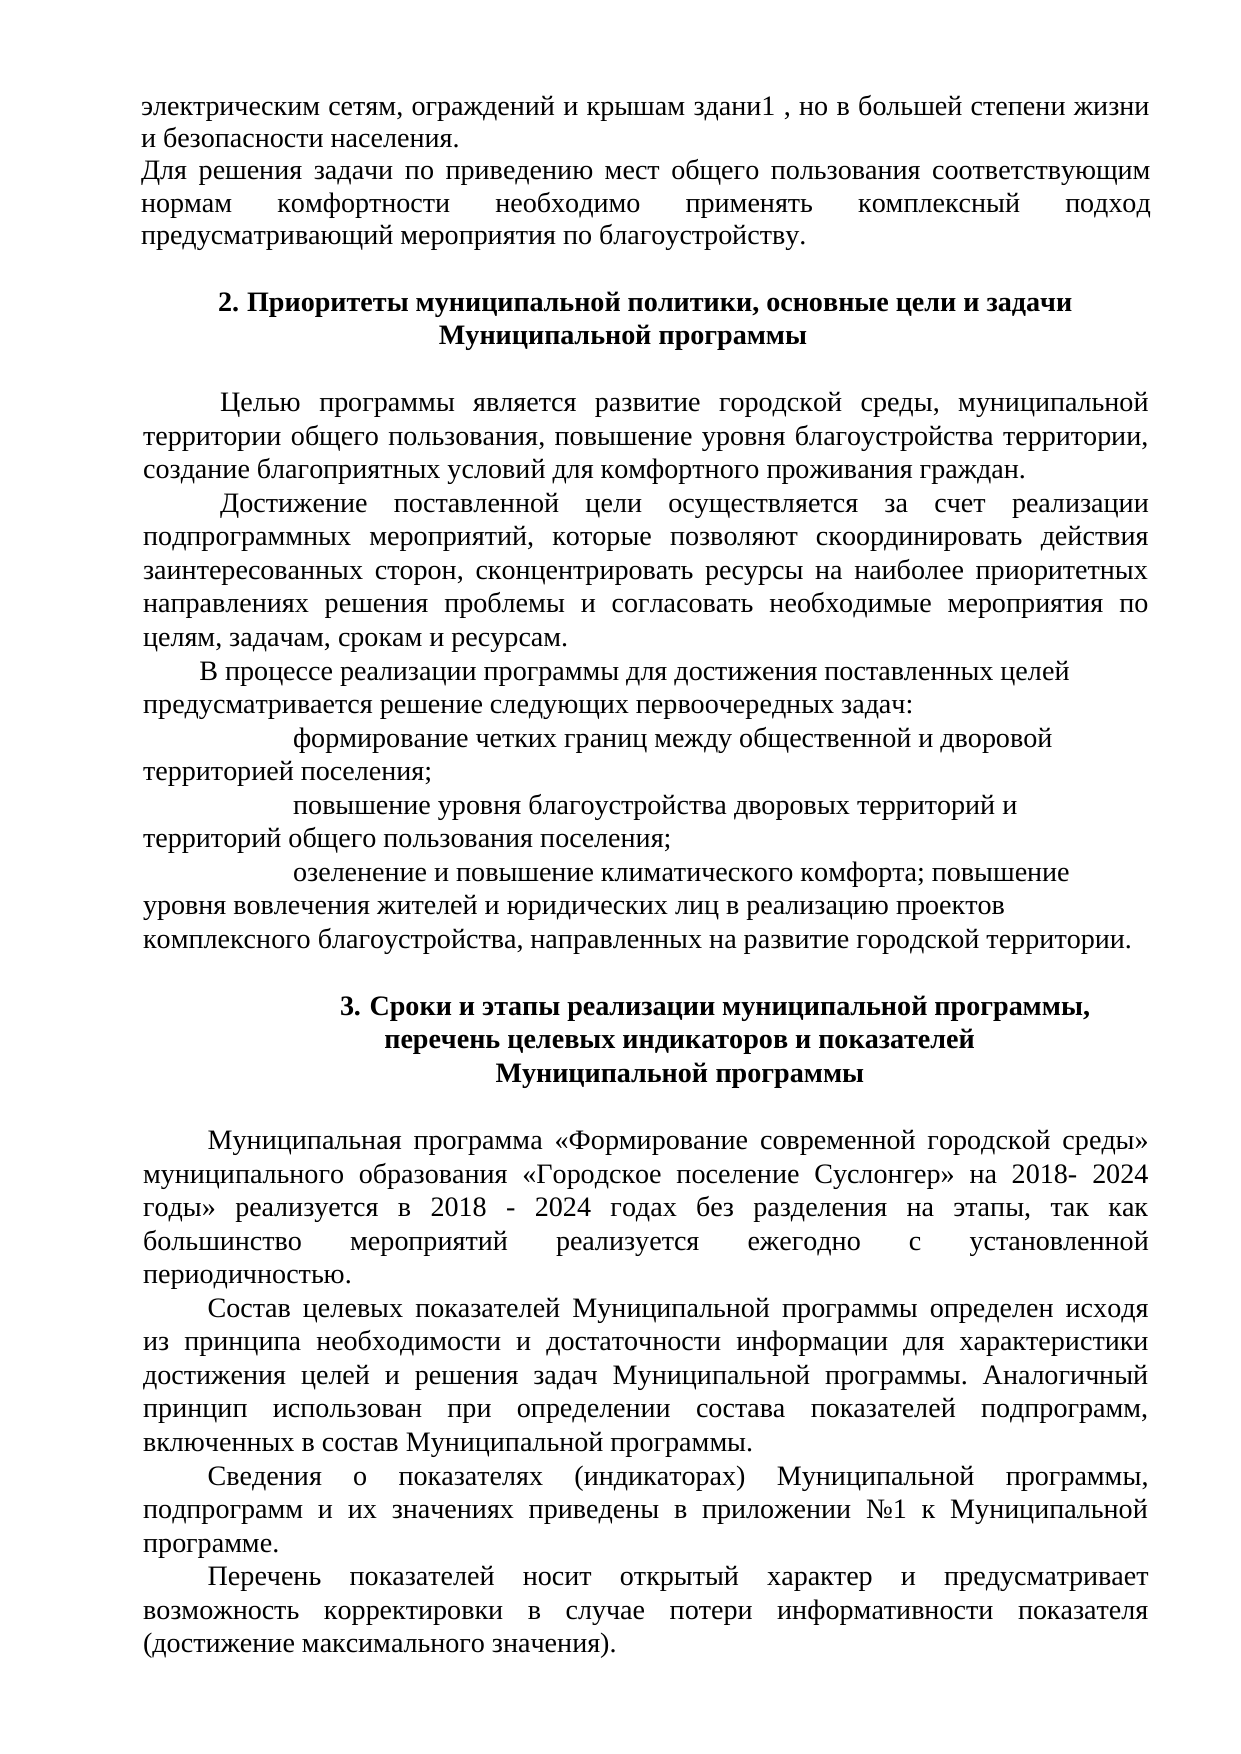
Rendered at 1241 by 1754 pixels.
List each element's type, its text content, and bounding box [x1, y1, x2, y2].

text Целью программы является развитие городской среды, муниципальной территории общего пользования, повышение уровня благоустройства территории, создание благоприятных условий для комфортного проживания граждан. [143, 385, 1150, 485]
text озеленение и повышение климатического комфорта; повышение уровня вовлечения жителей и юридических лиц в реализацию проектов комплексного благоустройства, направленных на развитие городской территории. [143, 854, 1150, 955]
text В процессе реализации программы для достижения поставленных целей предусматривается решение следующих первоочередных задач: [143, 653, 1150, 720]
text Достижение поставленной цели осуществляется за счет реализации подпрограммных мероприятий, которые позволяют скоординировать действия заинтересованных сторон, сконцентрировать ресурсы на наиболее приоритетных направлениях решения проблемы и согласовать необходимые мероприятия по целям, задачам, срокам и ресурсам. [143, 485, 1150, 653]
text Перечень показателей носит открытый характер и предусматривает возможность корректировки в случае потери информативности показателя (достижение максимального значения). [143, 1559, 1150, 1659]
text Муниципальной программы [143, 1056, 1152, 1089]
text Состав целевых показателей Муниципальной программы определен исходя из принципа необходимости и достаточности информации для характеристики достижения целей и решения задач Муниципальной программы. Аналогичный принцип использован при определении состава показателей подпрограмм, включенных в состав Муниципальной программы. [143, 1290, 1150, 1458]
text повышение уровня благоустройства дворовых территорий и территорий общего пользования поселения; [143, 787, 1150, 854]
list Сроки и этапы реализации муниципальной программы, [278, 988, 1152, 1022]
text Муниципальная программа «Формирование современной городской среды» муниципального образования «Городское поселение Суслонгер» на 2018- 2024 годы» реализуется в 2018 - 2024 годах без разделения на этапы, так как большинство мероприятий реализуется ежегодно с установленной периодичностью. [143, 1123, 1150, 1290]
text формирование четких границ между общественной и дворовой территорией поселения; [143, 720, 1150, 787]
list Для решения задачи по приведению мест общего пользования соответствующим нормам комфортности необходимо применять комплексный подход предусматривающий мероприятия по благоустройству. [141, 153, 1152, 251]
text перечень целевых индикаторов и показателей [143, 1022, 1152, 1056]
list Приоритеты муниципальной политики, основные цели и задачи Муниципальной программы [218, 284, 1150, 351]
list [141, 89, 1152, 153]
text Сведения о показателях (индикаторах) Муниципальной программы, подпрограмм и их значениях приведены в приложении №1 к Муниципальной программе. [143, 1458, 1150, 1559]
